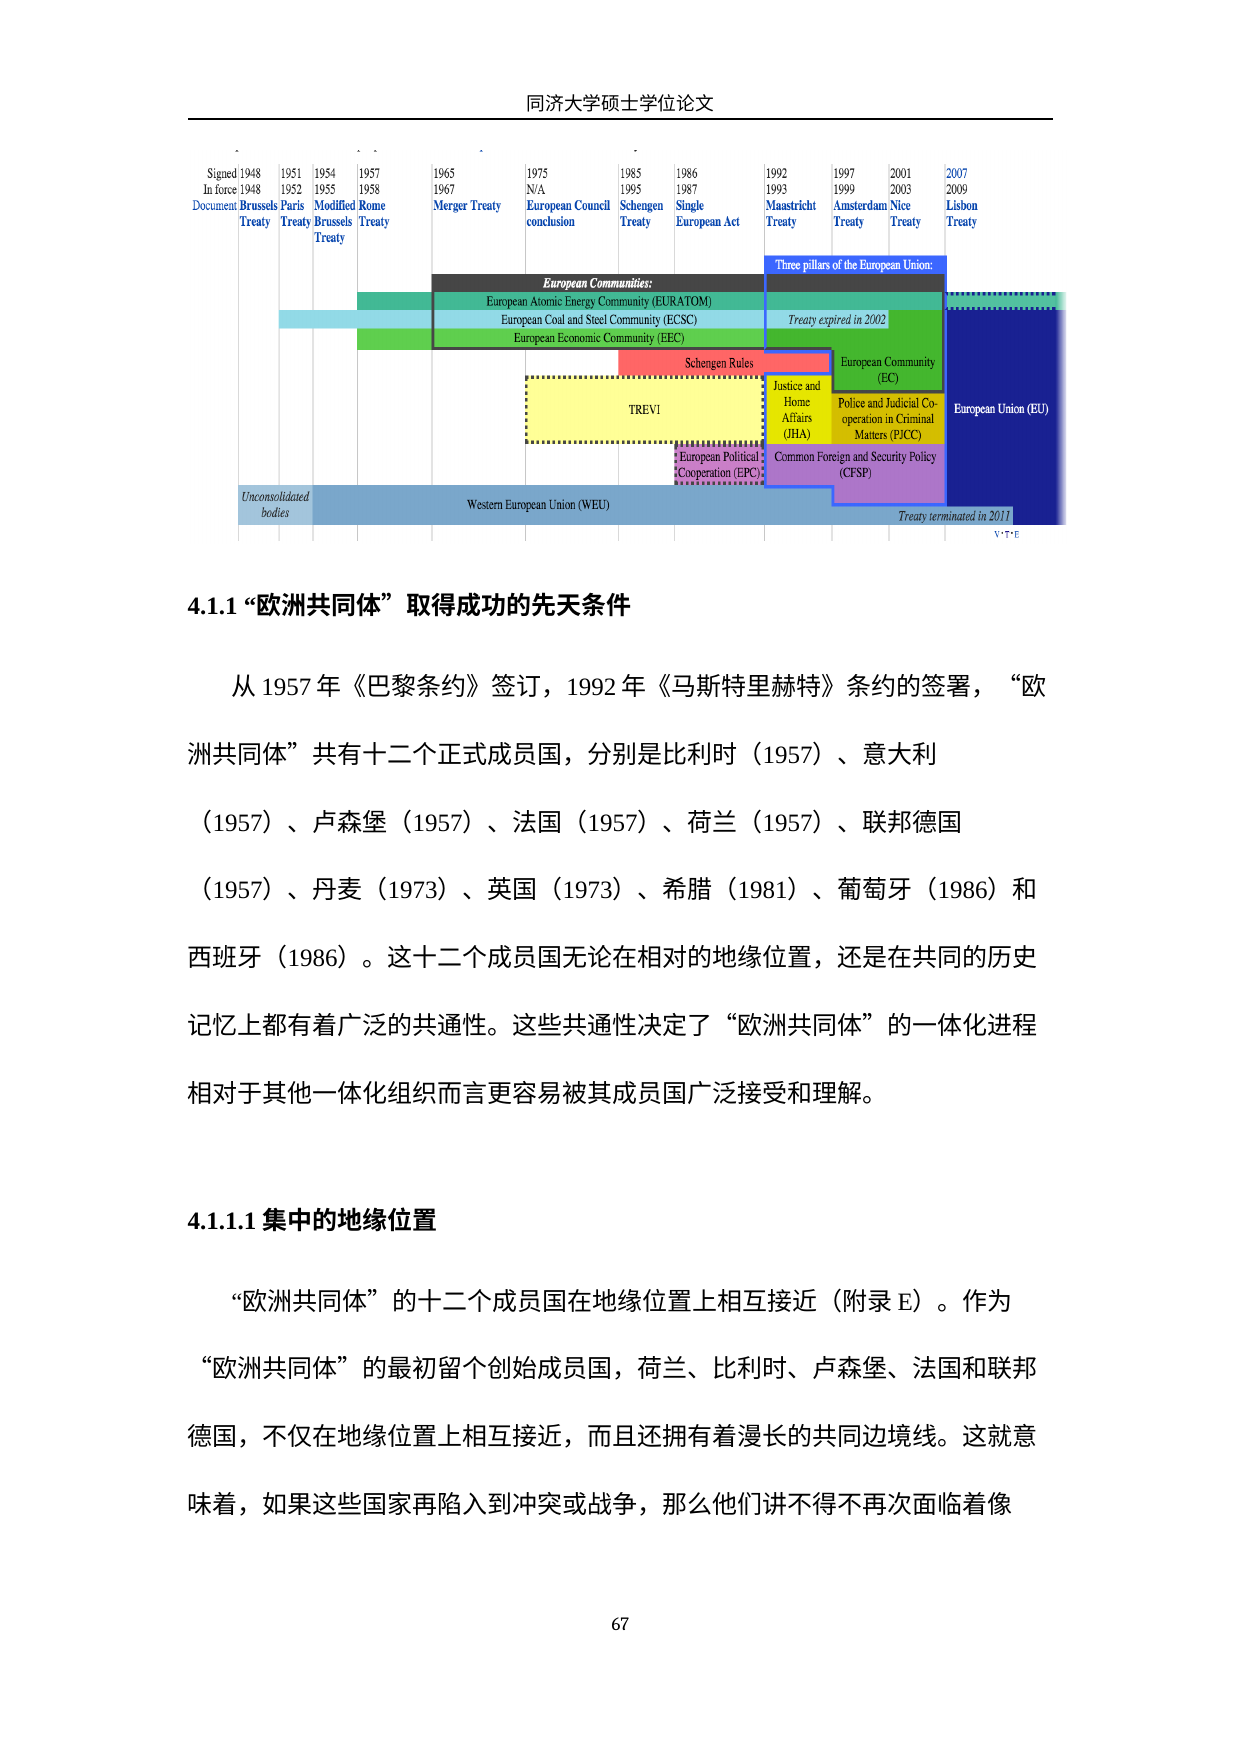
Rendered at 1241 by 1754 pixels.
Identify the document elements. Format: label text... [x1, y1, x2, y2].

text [187, 1265, 1053, 1537]
text 从1957年《巴黎条约》签订，1992年《马斯特里赫特》条约的签署，“欧洲共同体”共有十二个正式成员国，分别是比利时（1957）、意大利（1957）、卢森堡（1957）、法国（1957）、荷兰（1957）、联邦德国（1957）、丹麦（1973）、英国（1973）、希腊（1981）、葡萄牙（1986）和西班牙（1986）。这十二个成员国无论在相对的地缘位置，还是在共同的历史记忆上都有着广泛的共通性。这些共通性决定了“欧洲共同体”的一体化进程相对于其他一体化组织而言更容易被其成员国广泛接受和理解。 [187, 650, 1053, 1126]
text 4.1.1.1 集中的地缘位置 [187, 1185, 1053, 1253]
text 4.1.1 “欧洲共同体”取得成功的先天条件 [187, 570, 1053, 638]
picture [187, 150, 1067, 544]
